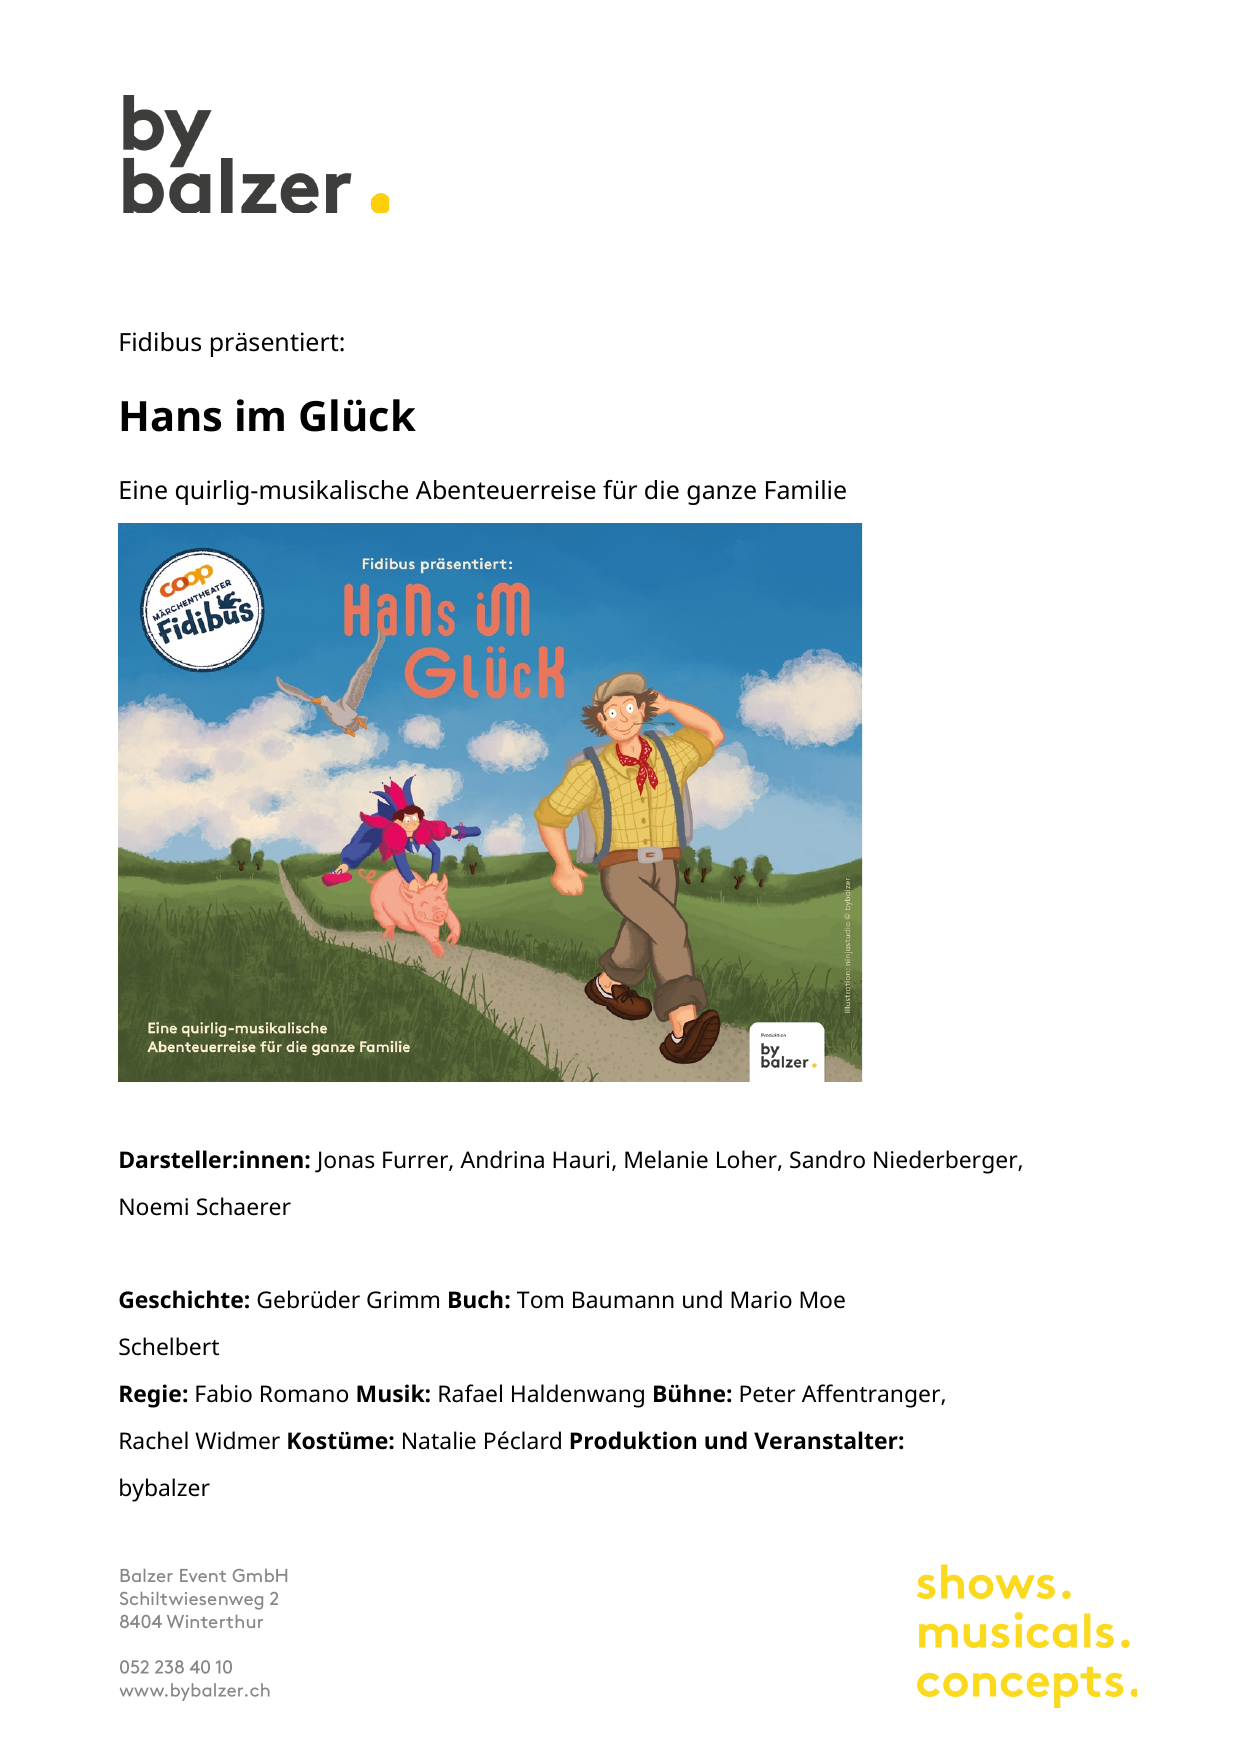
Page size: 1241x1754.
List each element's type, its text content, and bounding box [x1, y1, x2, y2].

text Darsteller:innen: Jonas Furrer, Andrina Hauri, Melanie Loher, Sandro Niederberger, Noemi Schaerer [118, 1143, 1048, 1222]
picture [118, 1564, 1136, 1708]
text Eine quirlig-musikalische Abenteuerreise für die ganze Familie [118, 472, 951, 506]
picture [118, 523, 863, 1082]
text Fidibus präsentiert: Hans im Glück [118, 325, 951, 444]
text Geschichte: Gebrüder Grimm Buch: Tom Baumann und Mario Moe Schelbert [118, 1284, 951, 1362]
text Regie: Fabio Romano Musik: Rafael Haldenwang Bühne: Peter Affentranger, Rachel Widmer Kostüme: Natalie Péclard Produktion und Veranstalter: bybalzer [118, 1378, 960, 1503]
